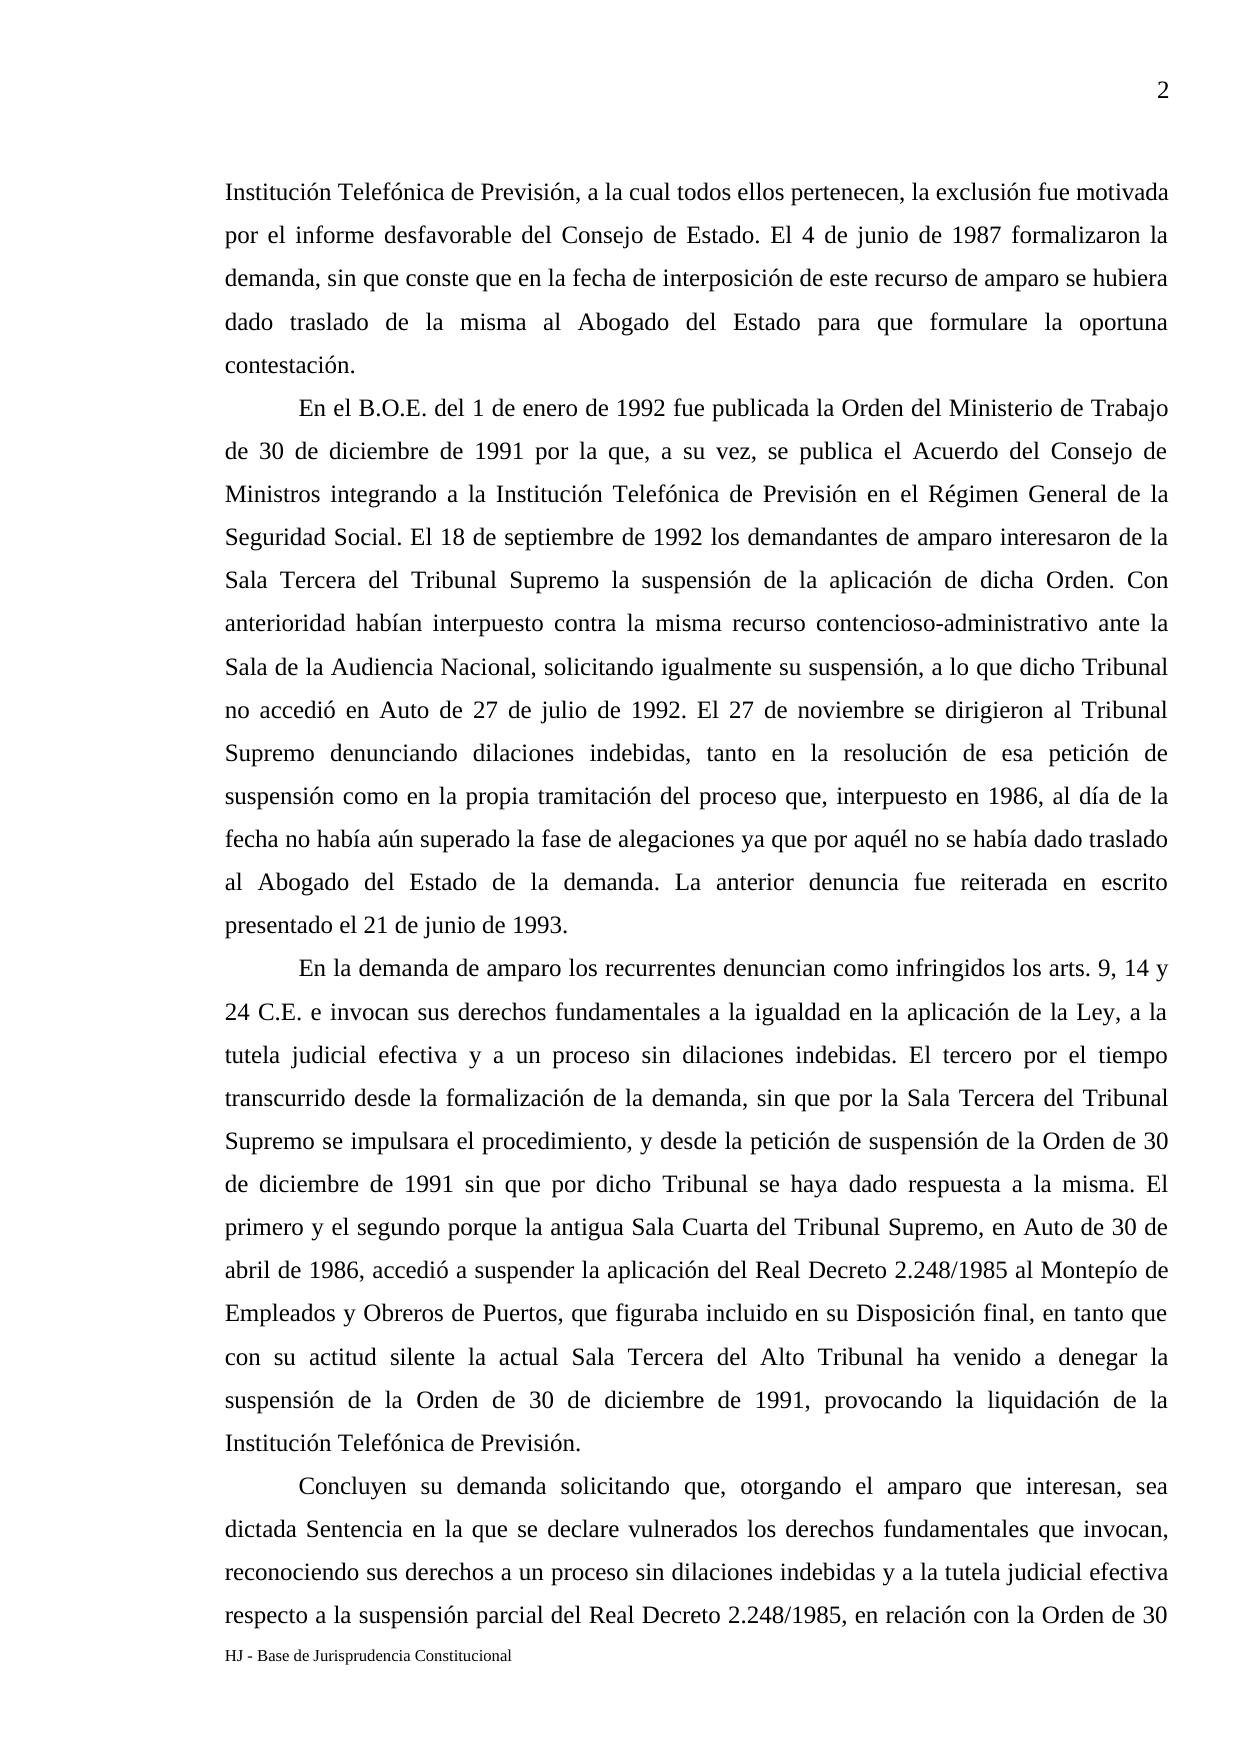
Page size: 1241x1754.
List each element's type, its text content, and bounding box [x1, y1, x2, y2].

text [224, 1471, 1169, 1629]
text En el B.O.E. del 1 de enero de 1992 fue publicada la Orden del Ministerio de Trabajo de 30 de diciembre de 1991 por la que, a su vez, se publica el Acuerdo del Consejo de Ministros integrando a la Institución Telefónica de Previsión en el Régimen General de la Seguridad Social. El 18 de septiembre de 1992 los demandantes de amparo interesaron de la Sala Tercera del Tribunal Supremo la suspensión de la aplicación de dicha Orden. Con anterioridad habían interpuesto contra la misma recurso contencioso-administrativo ante la Sala de la Audiencia Nacional, solicitando igualmente su suspensión, a lo que dicho Tribunal no accedió en Auto de 27 de julio de 1992. El 27 de noviembre se dirigieron al Tribunal Supremo denunciando dilaciones indebidas, tanto en la resolución de esa petición de suspensión como en la propia tramitación del proceso que, interpuesto en 1986, al día de la fecha no había aún superado la fase de alegaciones ya que por aquél no se había dado traslado al Abogado del Estado de la demanda. La anterior denuncia fue reiterada en escrito presentado el 21 de junio de 1993. [224, 393, 1169, 939]
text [224, 177, 1169, 378]
text En la demanda de amparo los recurrentes denuncian como infringidos los arts. 9, 14 y 24 C.E. e invocan sus derechos fundamentales a la igualdad en la aplicación de la Ley, a la tutela judicial efectiva y a un proceso sin dilaciones indebidas. El tercero por el tiempo transcurrido desde la formalización de la demanda, sin que por la Sala Tercera del Tribunal Supremo se impulsara el procedimiento, y desde la petición de suspensión de la Orden de 30 de diciembre de 1991 sin que por dicho Tribunal se haya dado respuesta a la misma. El primero y el segundo porque la antigua Sala Cuarta del Tribunal Supremo, en Auto de 30 de abril de 1986, accedió a suspender la aplicación del Real Decreto 2.248/1985 al Montepío de Empleados y Obreros de Puertos, que figuraba incluido en su Disposición final, en tanto que con su actitud silente la actual Sala Tercera del Alto Tribunal ha venido a denegar la suspensión de la Orden de 30 de diciembre de 1991, provocando la liquidación de la Institución Telefónica de Previsión. [224, 953, 1169, 1457]
